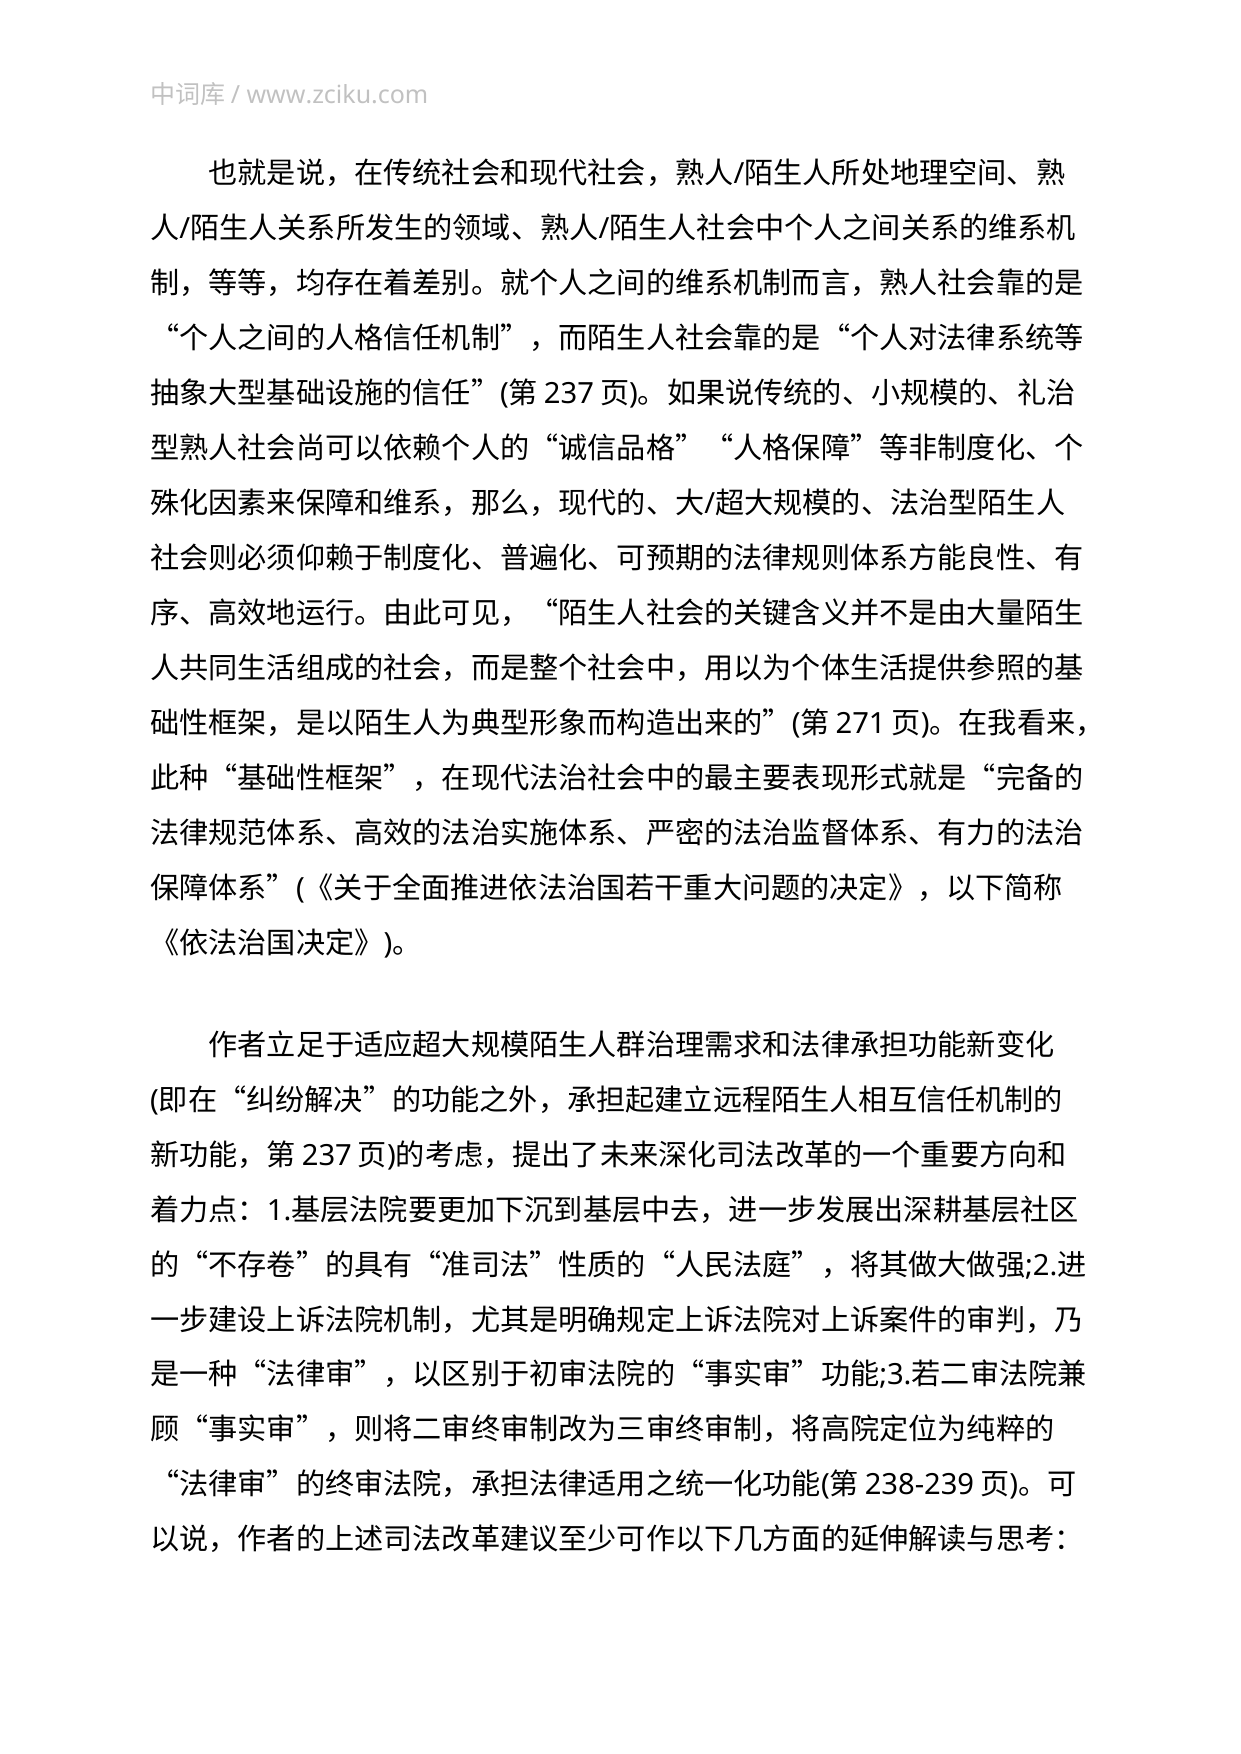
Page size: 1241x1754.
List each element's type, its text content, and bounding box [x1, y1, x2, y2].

text 也就是说，在传统社会和现代社会，熟人/陌生人所处地理空间、熟人/陌生人关系所发生的领域、熟人/陌生人社会中个人之间关系的维系机制，等等，均存在着差别。就个人之间的维系机制而言，熟人社会靠的是“个人之间的人格信任机制”，而陌生人社会靠的是“个人对法律系统等抽象大型基础设施的信任”(第237页)。如果说传统的、小规模的、礼治型熟人社会尚可以依赖个人的“诚信品格”“人格保障”等非制度化、个殊化因素来保障和维系，那么，现代的、大/超大规模的、法治型陌生人社会则必须仰赖于制度化、普遍化、可预期的法律规则体系方能良性、有序、高效地运行。由此可见，“陌生人社会的关键含义并不是由大量陌生人共同生活组成的社会，而是整个社会中，用以为个体生活提供参照的基础性框架，是以陌生人为典型形象而构造出来的”(第271页)。在我看来，此种“基础性框架”，在现代法治社会中的最主要表现形式就是“完备的法律规范体系、高效的法治实施体系、严密的法治监督体系、有力的法治保障体系”(《关于全面推进依法治国若干重大问题的决定》，以下简称《依法治国决定》)。 [150, 150, 1090, 962]
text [150, 1021, 1090, 1558]
